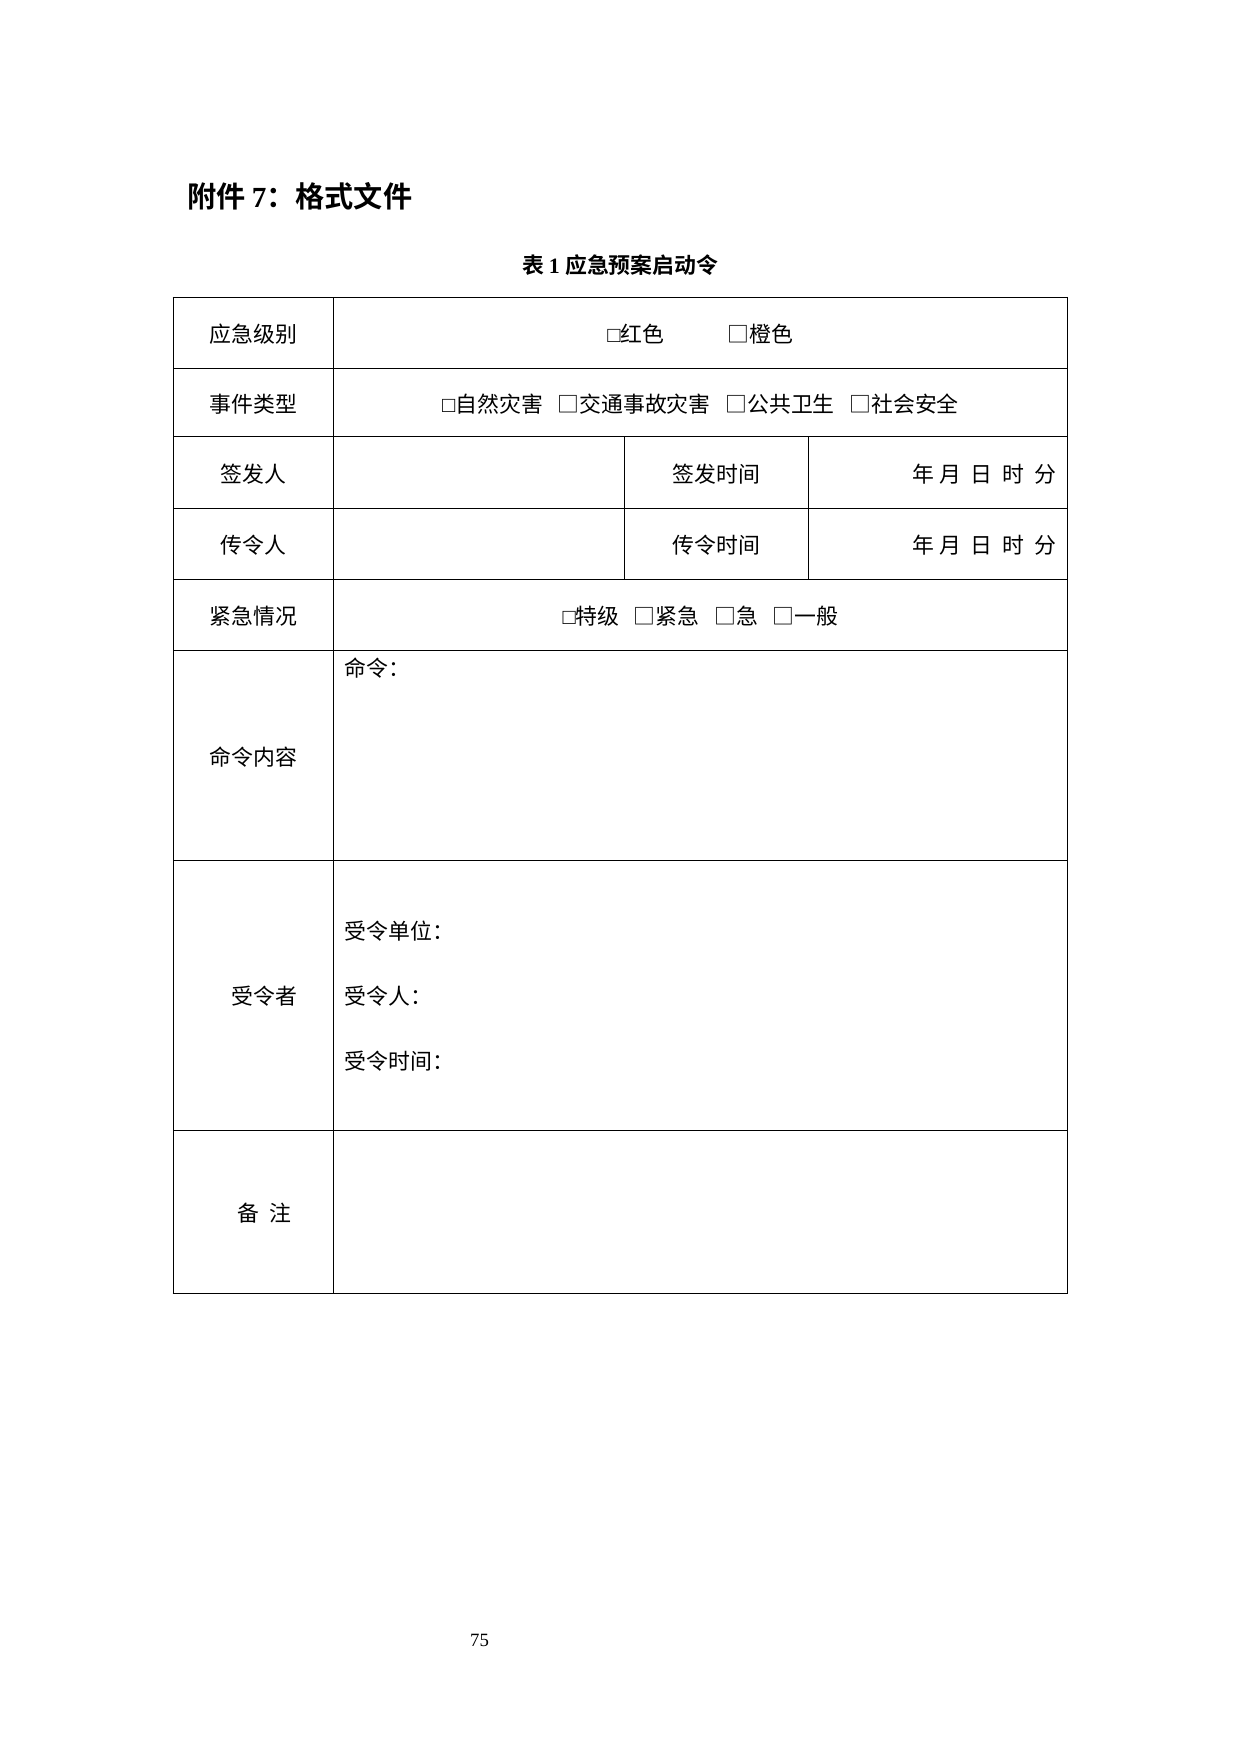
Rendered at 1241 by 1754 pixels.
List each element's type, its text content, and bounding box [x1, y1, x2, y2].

table_cell 备 注 [174, 1131, 333, 1293]
table_cell 受令者 [174, 861, 333, 1129]
table_cell 受令单位： 受令人： 受令时间： [334, 861, 1067, 1129]
table_cell [334, 1131, 1067, 1293]
table_header 应急级别 [174, 298, 333, 368]
table_cell □特级 □紧急 □急 □一般 [334, 580, 1067, 650]
table_cell 传令时间 [625, 509, 808, 579]
table_cell 年 月 日 时 分 [809, 437, 1067, 507]
table_cell [334, 437, 624, 507]
table_cell 签发人 [174, 437, 333, 507]
table_cell □自然灾害 □交通事故灾害 □公共卫生 □社会安全 [334, 369, 1067, 436]
table_cell 传令人 [174, 509, 333, 579]
table_header □红色 □橙色 [334, 298, 1067, 368]
table_cell 紧急情况 [174, 580, 333, 650]
text 附件7：格式文件 [187, 162, 1053, 227]
table_cell 年 月 日 时 分 [809, 509, 1067, 579]
table_cell [334, 509, 624, 579]
text 表1 应急预案启动令 [187, 248, 1053, 281]
table_cell 签发时间 [625, 437, 808, 507]
table_cell 事件类型 [174, 369, 333, 436]
table_cell 命令： [334, 651, 1067, 859]
table_cell 命令内容 [174, 651, 333, 859]
